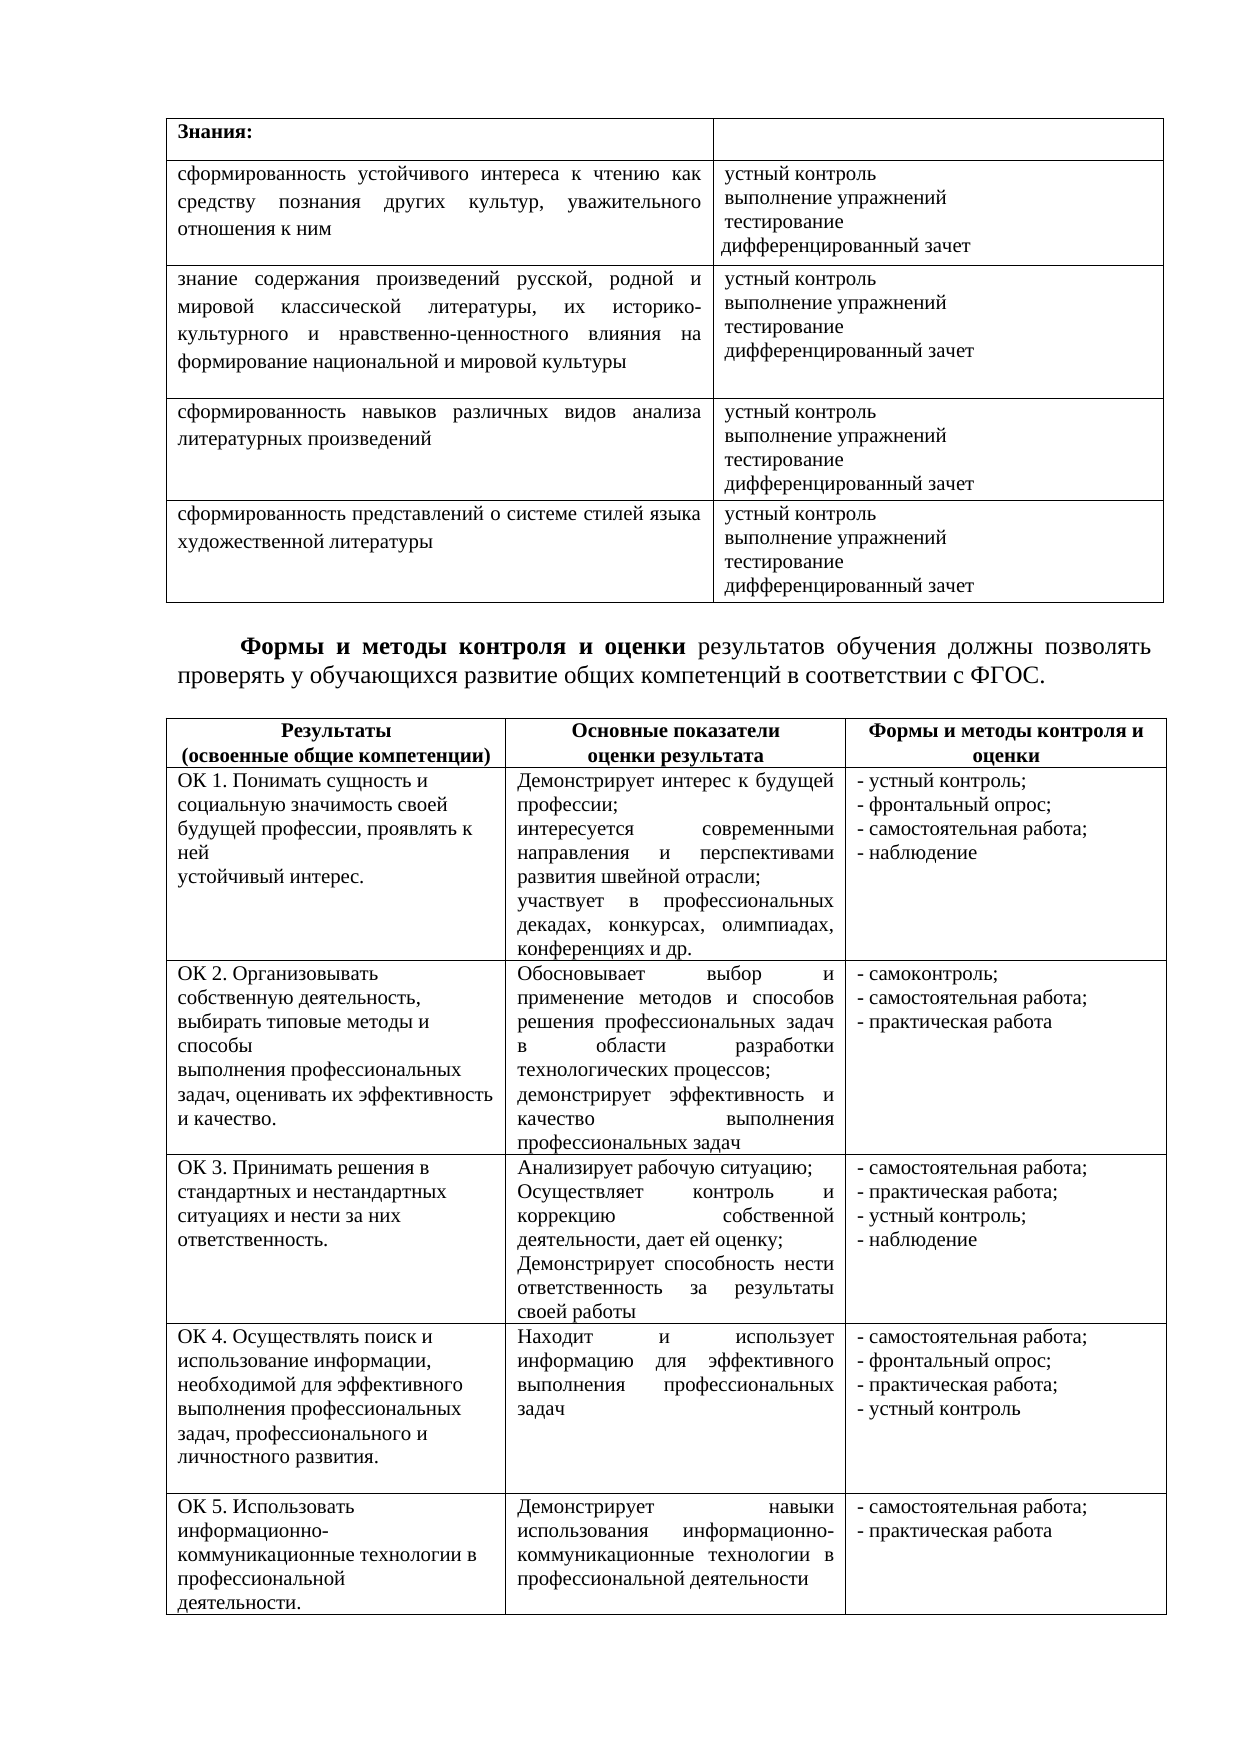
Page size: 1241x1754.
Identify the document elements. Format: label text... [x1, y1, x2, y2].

table_cell Анализирует рабочую ситуацию; Осуществляет контроль и коррекцию собственной деятельности, дает ей оценку; Демонстрирует способность нести ответственность за результаты своей работы [506, 1155, 845, 1323]
table_cell ОК 4. Осуществлять поиск и использование информации, необходимой для эффективного выполнения профессиональных задач, профессионального и личностного развития. [167, 1324, 505, 1493]
table_header Основные показатели оценки результата [506, 719, 845, 767]
table_cell сформированность навыков различных видов анализа литературных произведений [167, 399, 713, 500]
table_cell устный контроль выполнение упражнений тестирование дифференцированный зачет [714, 266, 1163, 398]
table_cell устный контроль выполнение упражнений тестирование дифференцированный зачет [714, 399, 1163, 500]
table_cell Обосновывает выбор и применение методов и способов решения профессиональных задач в области разработки технологических процессов; демонстрирует эффективность и качество выполнения профессиональных задач [506, 961, 845, 1154]
table_cell - устный контроль; - фронтальный опрос; - самостоятельная работа; - наблюдение [846, 768, 1166, 960]
table_header Формы и методы контроля и оценки [846, 719, 1166, 767]
table_cell [714, 119, 1163, 160]
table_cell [506, 1494, 845, 1614]
table_cell - самостоятельная работа; - фронтальный опрос; - практическая работа; - устный контроль [846, 1324, 1166, 1493]
table_cell - самостоятельная работа; - практическая работа; - устный контроль; - наблюдение [846, 1155, 1166, 1323]
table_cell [167, 1494, 505, 1614]
table_cell сформированность устойчивого интереса к чтению как средству познания других культур, уважительного отношения к ним [167, 161, 713, 265]
table_cell ОК 1. Понимать сущность и социальную значимость своей будущей профессии, проявлять к ней устойчивый интерес. [167, 768, 505, 960]
table_header Результаты (освоенные общие компетенции) [167, 719, 505, 767]
table_cell знание содержания произведений русской, родной и мировой классической литературы, их историко-культурного и нравственно-ценностного влияния на формирование национальной и мировой культуры [167, 266, 713, 398]
table_cell Демонстрирует интерес к будущей профессии; интересуется современными направления и перспективами развития швейной отрасли; участвует в профессиональных декадах, конкурсах, олимпиадах, конференциях и др. [506, 768, 845, 960]
table_cell ОК 3. Принимать решения в стандартных и нестандартных ситуациях и нести за них ответственность. [167, 1155, 505, 1323]
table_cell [846, 1494, 1166, 1614]
table_cell устный контроль выполнение упражнений тестирование дифференцированный зачет [714, 501, 1163, 602]
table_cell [714, 161, 1163, 265]
table_cell - самоконтроль; - самостоятельная работа; - практическая работа [846, 961, 1166, 1154]
table_cell сформированность представлений о системе стилей языка художественной литературы [167, 501, 713, 602]
text Формы и методы контроля и оценки результатов обучения должны позволять проверять у обучающихся развитие общих компетенций в соответствии с ФГОС. [177, 631, 1152, 689]
table_cell ОК 2. Организовывать собственную деятельность, выбирать типовые методы и способы выполнения профессиональных задач, оценивать их эффективность и качество. [167, 961, 505, 1154]
table_cell Знания: [167, 119, 713, 160]
table_cell Находит и использует информацию для эффективного выполнения профессиональных задач [506, 1324, 845, 1493]
